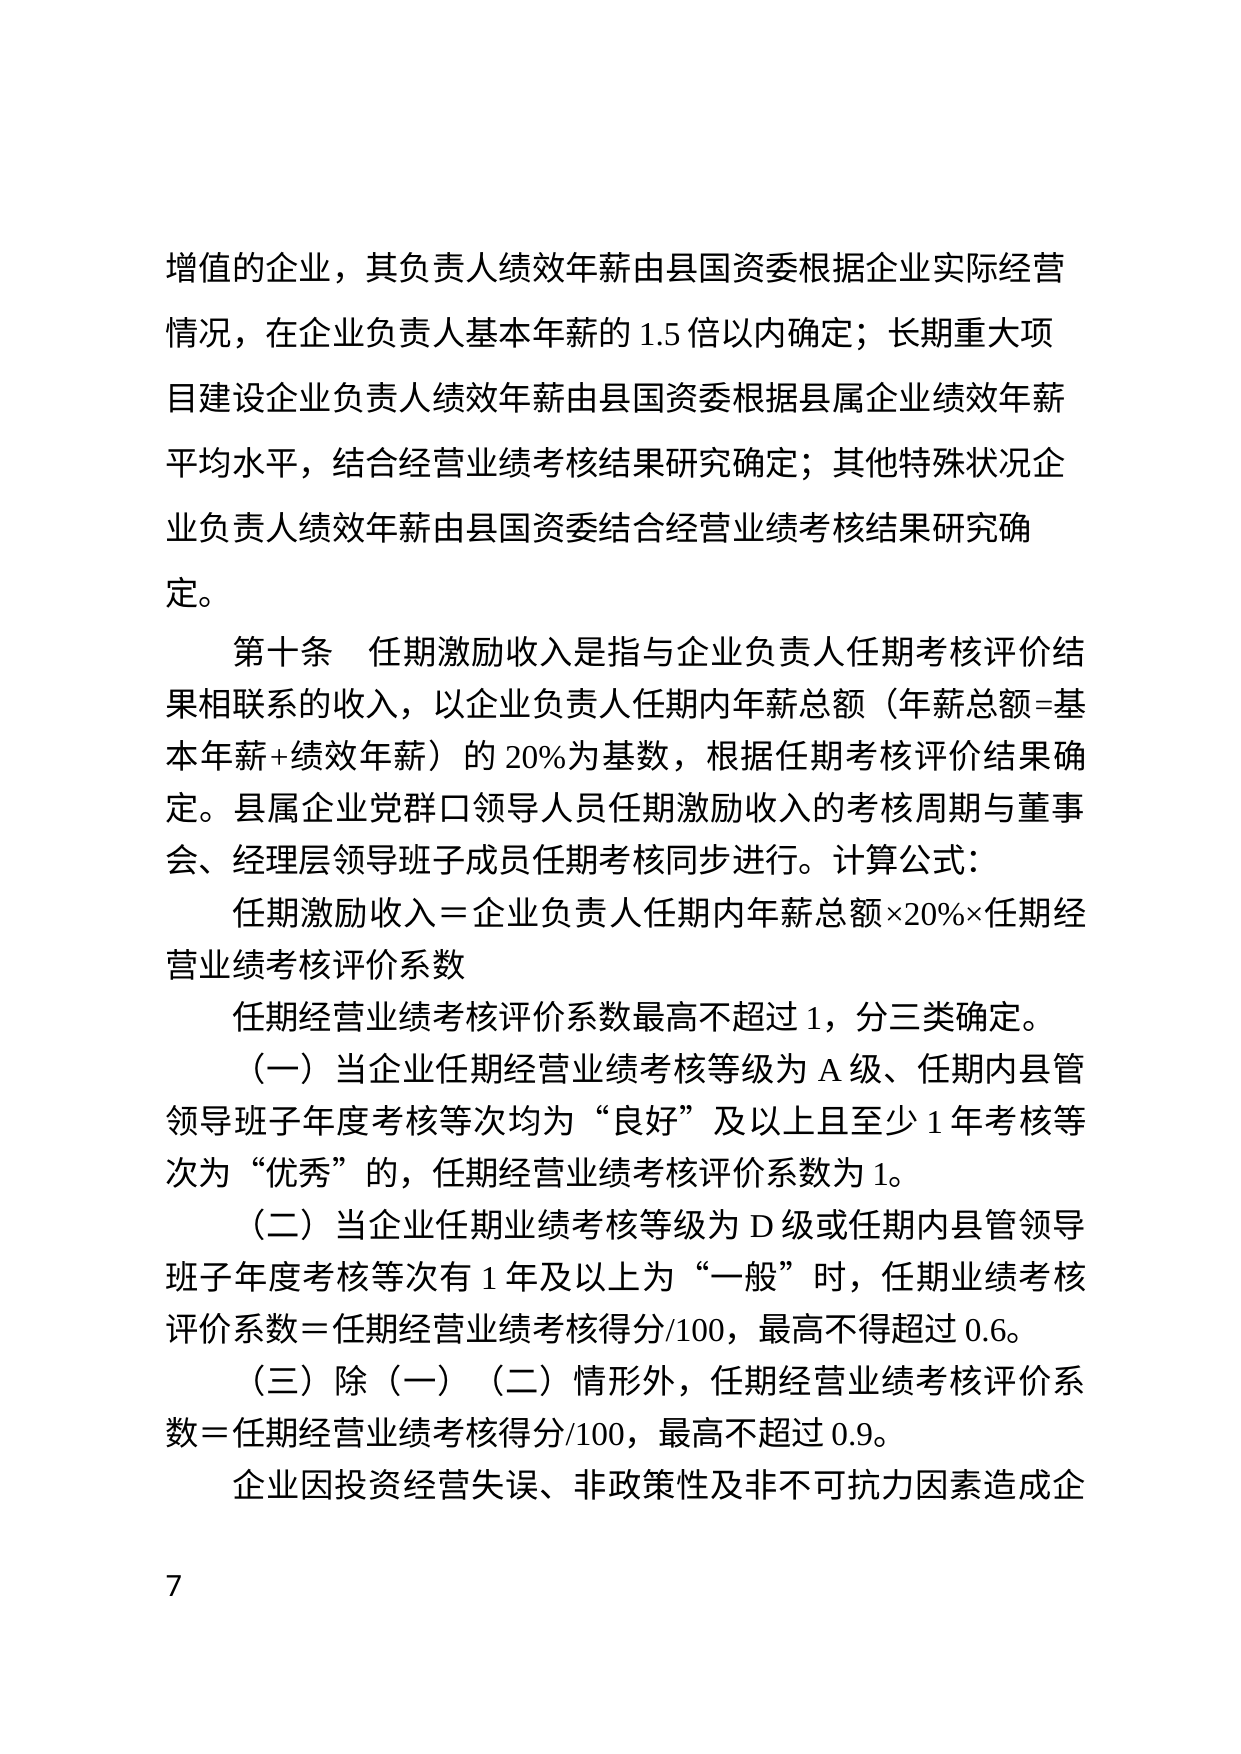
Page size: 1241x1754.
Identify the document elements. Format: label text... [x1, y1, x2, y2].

text （一）当企业任期经营业绩考核等级为A级、任期内县管领导班子年度考核等次均为“良好”及以上且至少1年考核等次为“优秀”的，任期经营业绩考核评价系数为1。 [165, 1039, 1087, 1196]
text 第十条 任期激励收入是指与企业负责人任期考核评价结果相联系的收入，以企业负责人任期内年薪总额（年薪总额=基本年薪+绩效年薪）的20%为基数，根据任期考核评价结果确定。县属企业党群口领导人员任期激励收入的考核周期与董事会、经理层领导班子成员任期考核同步进行。计算公式： [165, 623, 1087, 883]
text （三）除（一）（二）情形外，任期经营业绩考核评价系数＝任期经营业绩考核得分/100，最高不超过0.9。 [165, 1352, 1087, 1456]
text （二）当企业任期业绩考核等级为D级或任期内县管领导班子年度考核等次有1年及以上为“一般”时，任期业绩考核评价系数＝任期经营业绩考核得分/100，最高不得超过0.6。 [165, 1196, 1087, 1352]
text 任期经营业绩考核评价系数最高不超过1，分三类确定。 [165, 987, 1087, 1039]
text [165, 1456, 1087, 1508]
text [165, 233, 1087, 623]
text 任期激励收入＝企业负责人任期内年薪总额×20%×任期经营业绩考核评价系数 [165, 883, 1087, 987]
